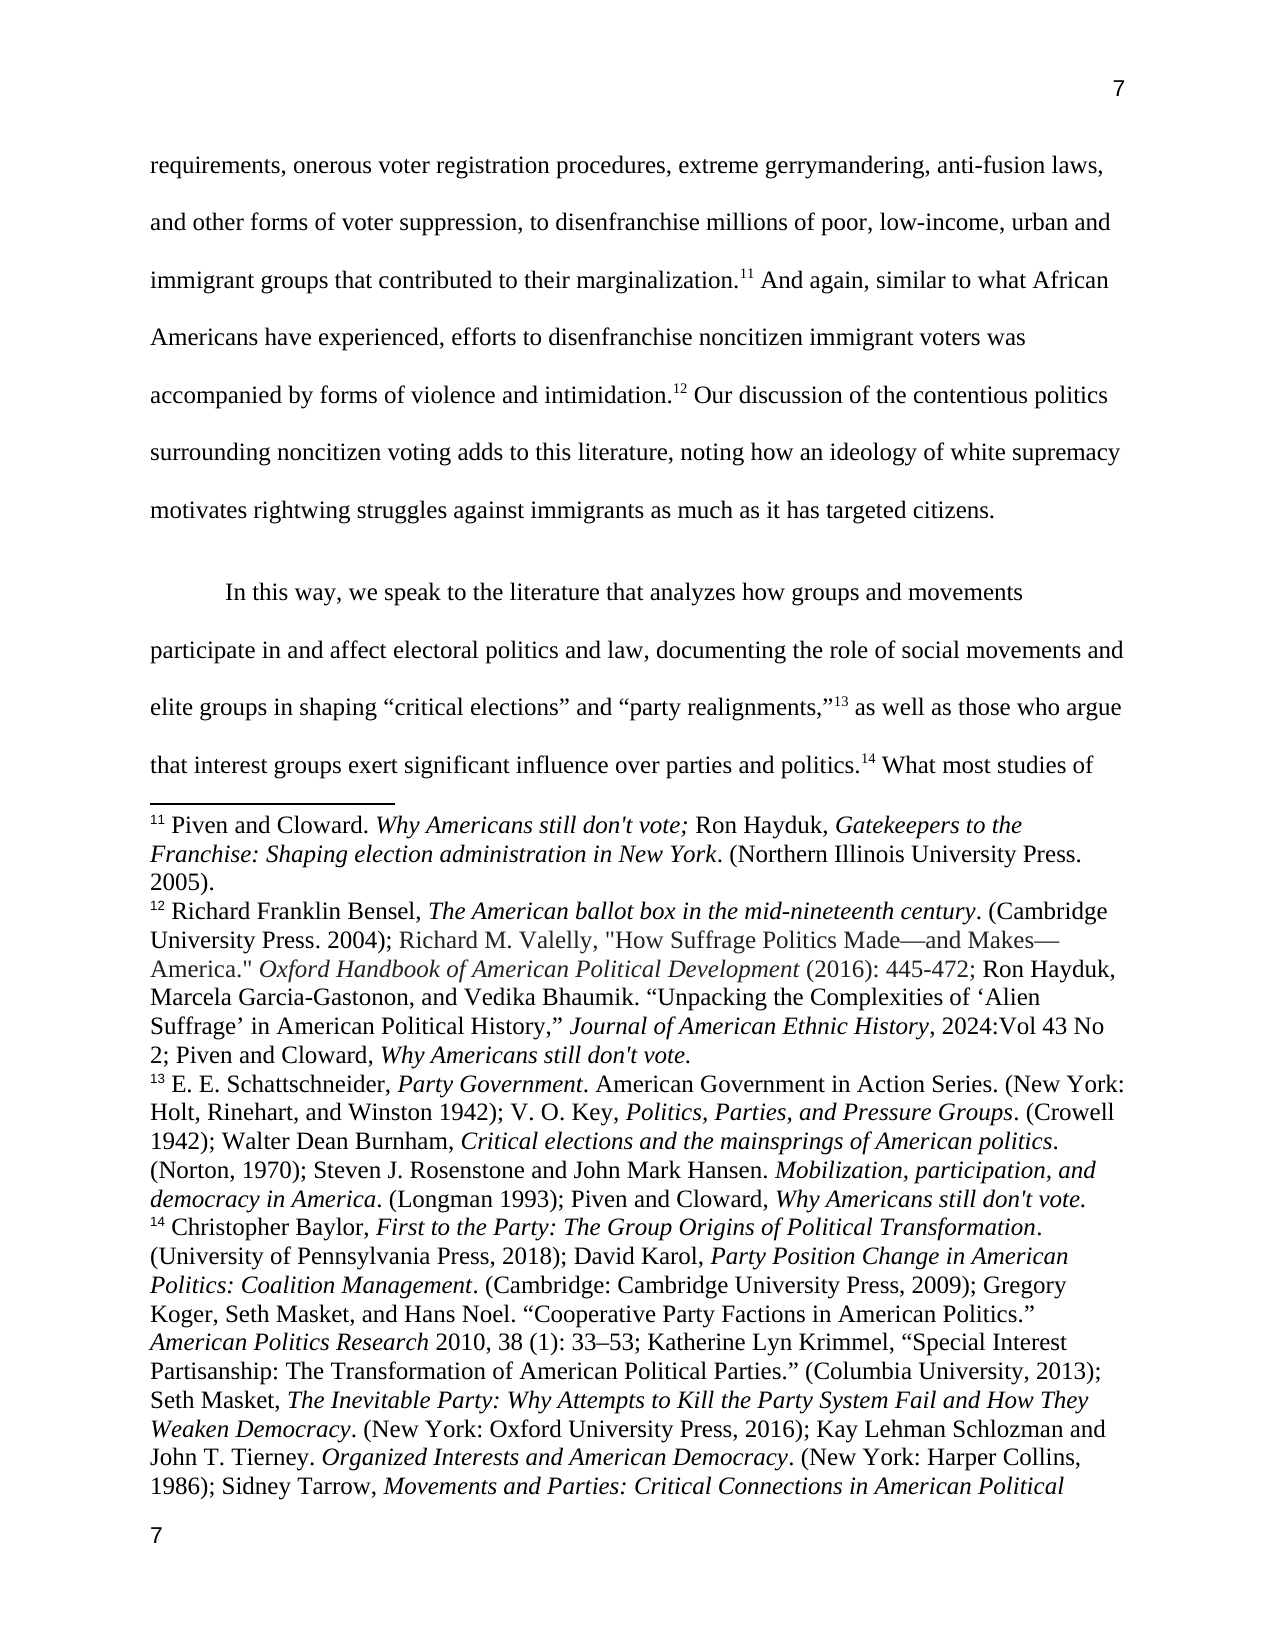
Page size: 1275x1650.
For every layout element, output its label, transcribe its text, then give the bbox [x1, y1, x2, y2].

text In this way, we speak to the literature that analyzes how groups and movements participate in and affect electoral politics and law, documenting the role of social movements and elite groups in shaping “critical elections” and “party realignments,” as well as those who argue that interest groups exert significant influence over parties and politics. What most studies of electoral politics lack – and what the phenomenon of noncitizen voting helps illuminate – is the ideological underpinnings of how movements, parties, and elites work together, sometimes explicitly, other times, without directly engaging one another in meetings and engagements. The complex web of actors that aim to restrict the voting rights of noncitizen immigrants helps us document particularly examples of the latter. [150, 577, 1125, 779]
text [150, 150, 1125, 524]
